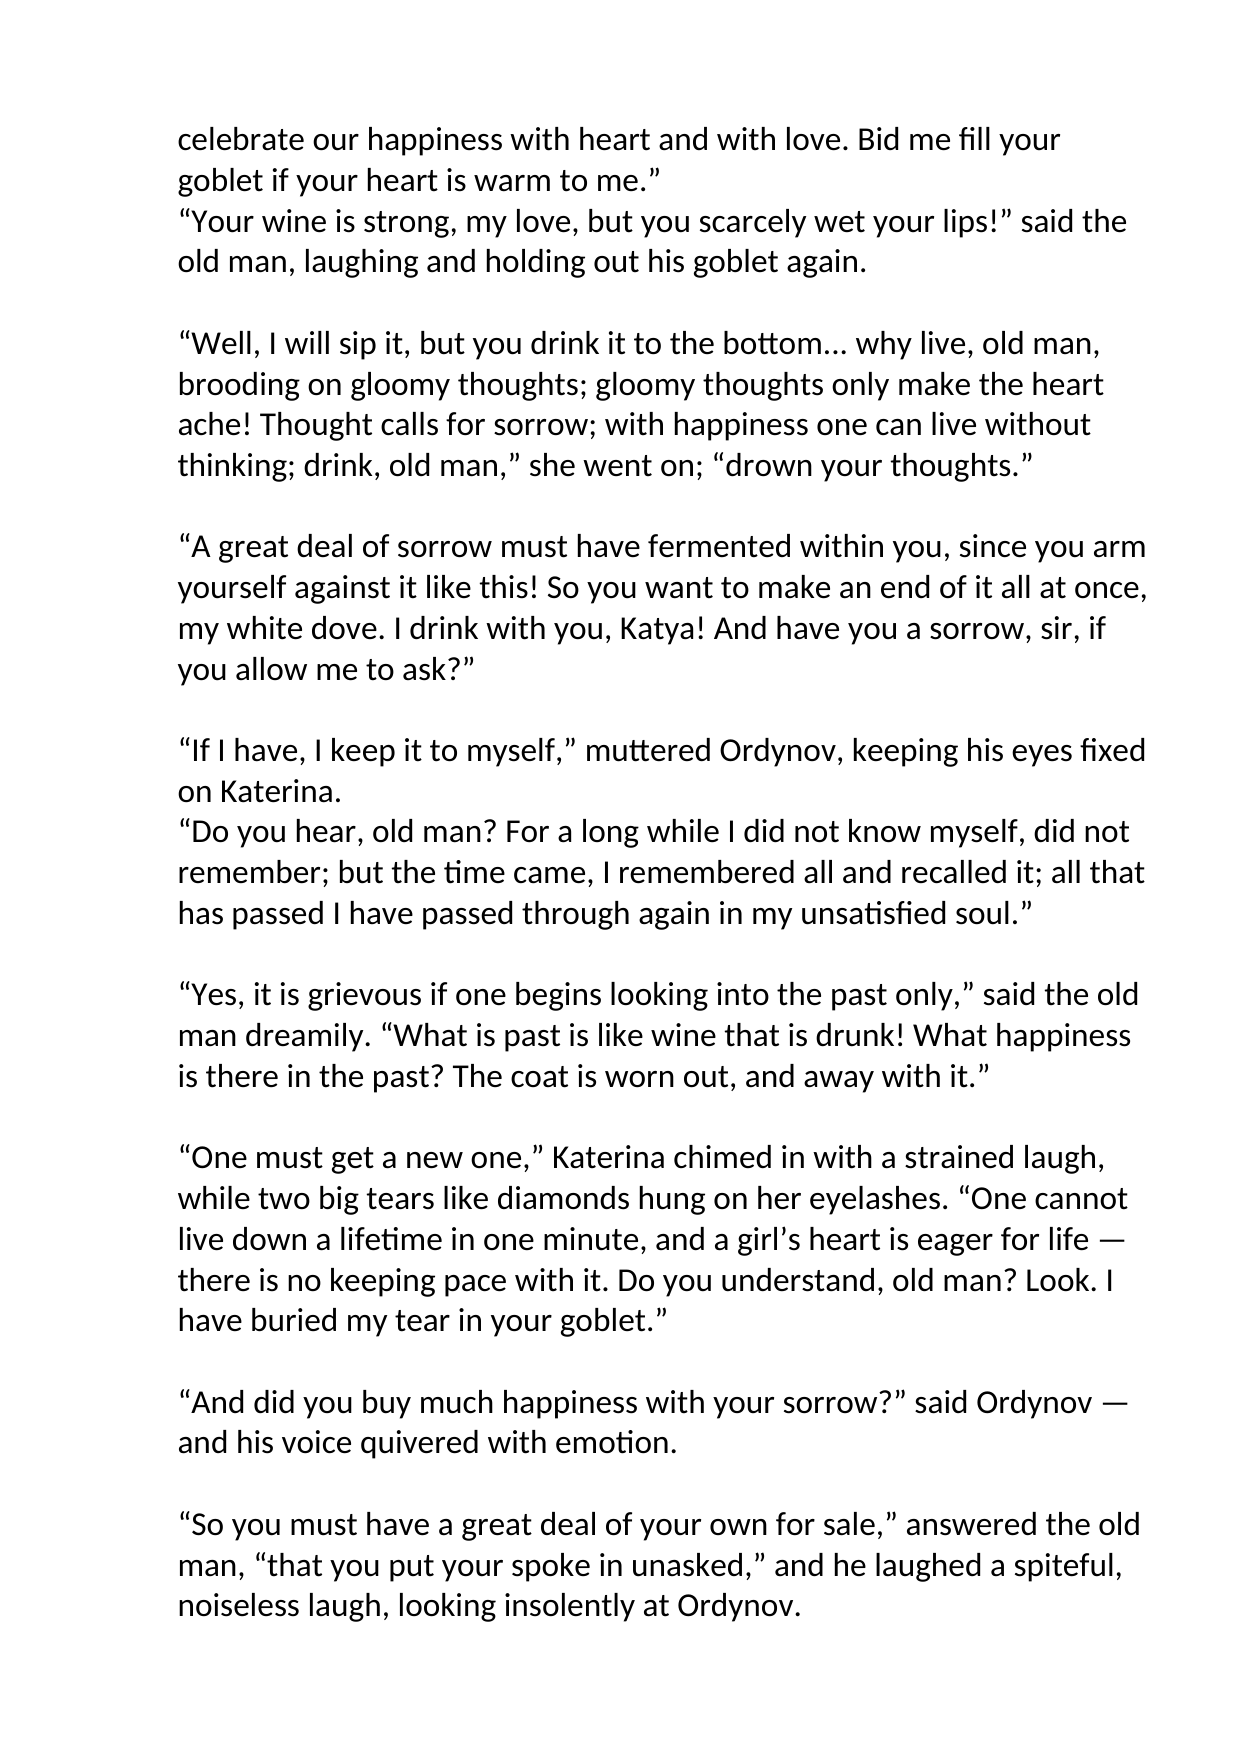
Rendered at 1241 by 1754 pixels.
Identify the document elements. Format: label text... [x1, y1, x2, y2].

text “Your wine is strong, my love, but you scarcely wet your lips!” said the old man, laughing and holding out his goblet again. [177, 199, 1152, 281]
text “One must get a new one,” Katerina chimed in with a strained laugh, while two big tears like diamonds hung on her eyelashes. “One cannot live down a lifetime in one minute, and a girl’s heart is eager for life — there is no keeping pace with it. Do you understand, old man? Look. I have buried my tear in your goblet.” [177, 1136, 1152, 1340]
text “Yes, it is grievous if one begins looking into the past only,” said the old man dreamily. “What is past is like wine that is drunk! What happiness is there in the past? The coat is worn out, and away with it.” [177, 973, 1152, 1096]
text “Do you hear, old man? For a long while I did not know myself, did not remember; but the time came, I remembered all and recalled it; all that has passed I have passed through again in my unsatisfied soul.” [177, 811, 1152, 933]
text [177, 118, 1152, 199]
text “And did you buy much happiness with your sorrow?” said Ordynov — and his voice quivered with emotion. [177, 1381, 1152, 1462]
text “A great deal of sorrow must have fermented within you, since you arm yourself against it like this! So you want to make an end of it all at once, my white dove. I drink with you, Katya! And have you a sorrow, sir, if you allow me to ask?” [177, 525, 1152, 688]
text “Well, I will sip it, but you drink it to the bottom... why live, old man, brooding on gloomy thoughts; gloomy thoughts only make the heart ache! Thought calls for sorrow; with happiness one can live without thinking; drink, old man,” she went on; “drown your thoughts.” [177, 322, 1152, 485]
text “If I have, I keep it to myself,” muttered Ordynov, keeping his eyes fixed on Katerina. [177, 729, 1152, 811]
text “So you must have a great deal of your own for sale,” answered the old man, “that you put your spoke in unasked,” and he laughed a spiteful, noiseless laugh, looking insolently at Ordynov. [177, 1503, 1152, 1625]
